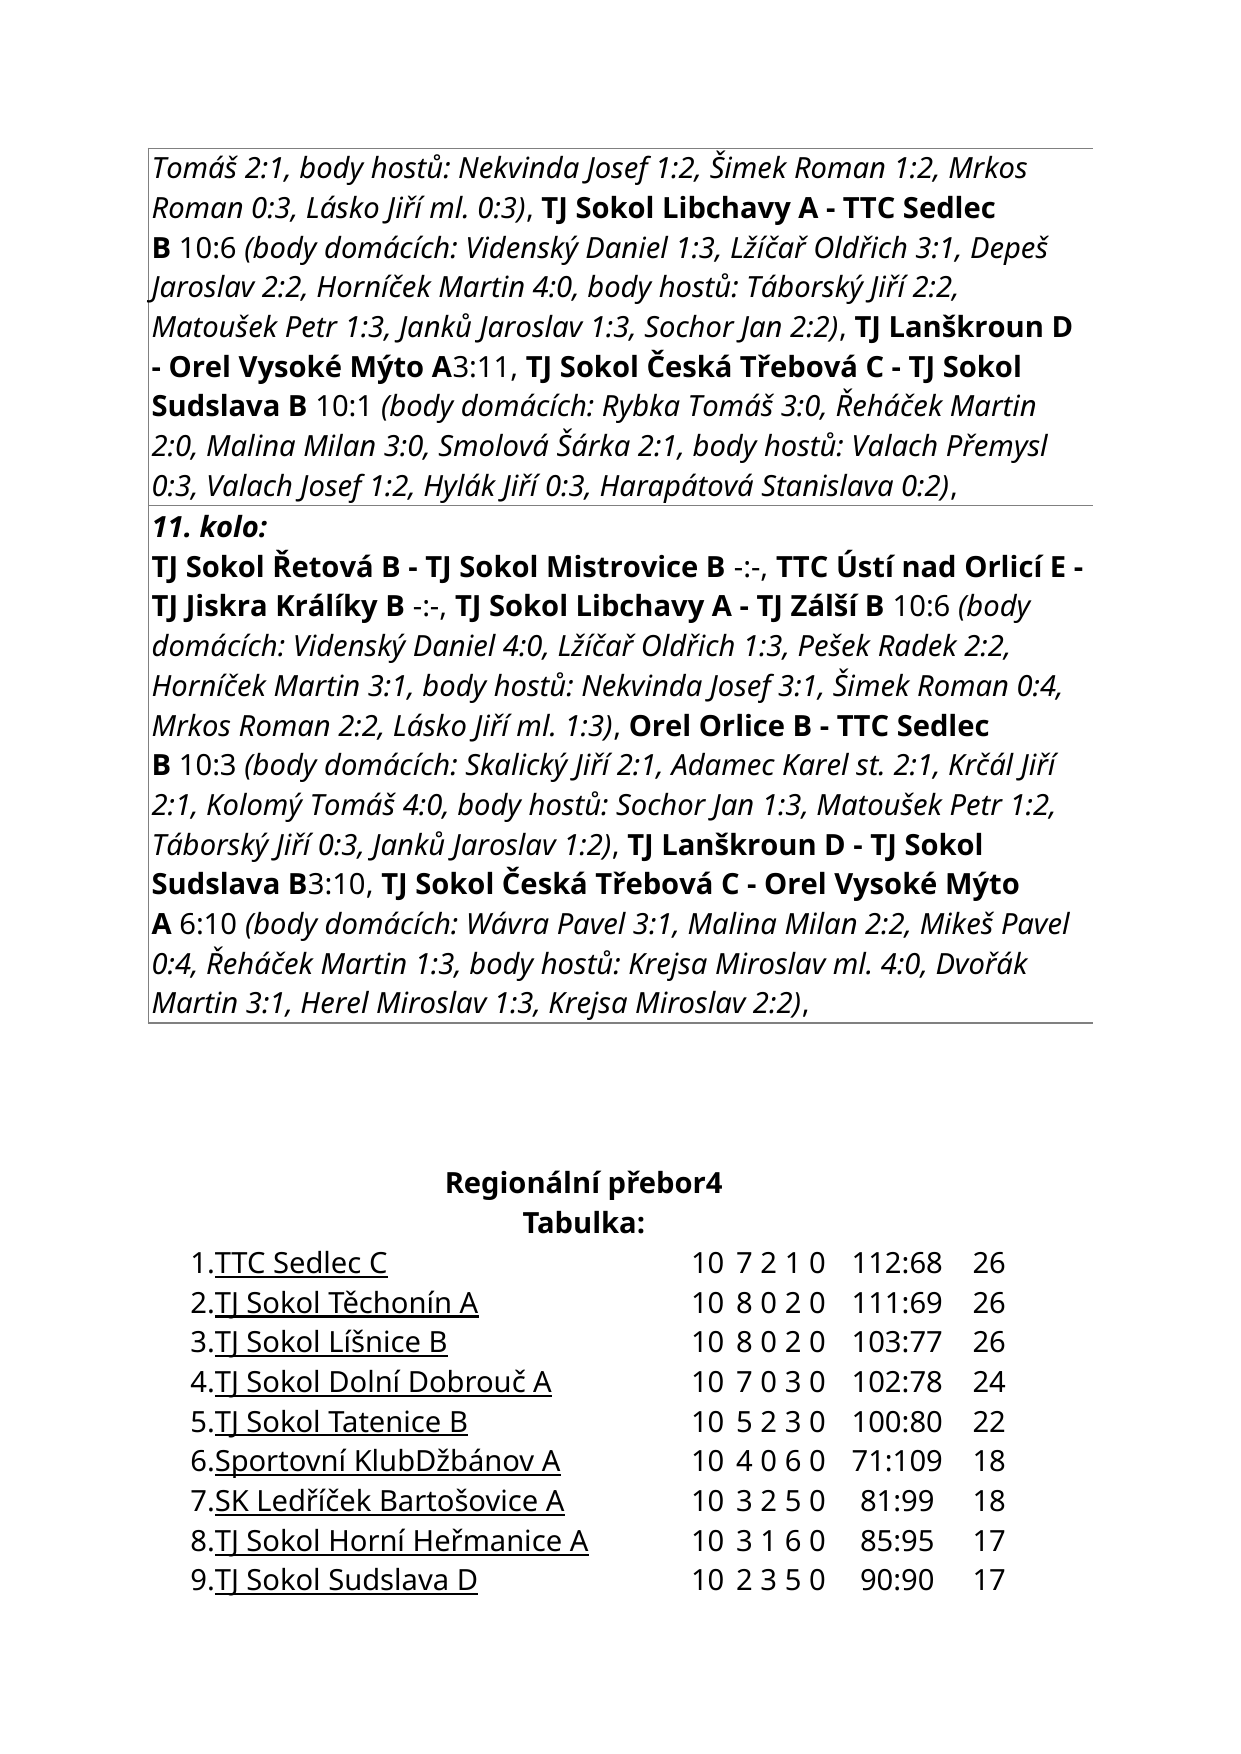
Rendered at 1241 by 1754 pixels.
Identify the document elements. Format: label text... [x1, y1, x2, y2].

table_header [149, 149, 1092, 505]
table_cell 11. kolo: TJ Sokol Řetová B - TJ Sokol Mistrovice B -:-, TTC Ústí nad Orlicí E - TJ Jiskra Králíky B -:-, TJ Sokol Libchavy A - TJ Zálší B 10:6 (body domácích: Videnský Daniel 4:0, Lžíčař Oldřich 1:3, Pešek Radek 2:2, Horníček Martin 3:1, body hostů: Nekvinda Josef 3:1, Šimek Roman 0:4, Mrkos Roman 2:2, Lásko Jiří ml. 1:3), Orel Orlice B - TTC Sedlec B 10:3 (body domácích: Skalický Jiří 2:1, Adamec Karel st. 2:1, Krčál Jiří 2:1, Kolomý Tomáš 4:0, body hostů: Sochor Jan 1:3, Matoušek Petr 1:2, Táborský Jiří 0:3, Janků Jaroslav 1:2), TJ Lanškroun D - TJ Sokol Sudslava B3:10, TJ Sokol Česká Třebová C - Orel Vysoké Mýto A 6:10 (body domácích: Wávra Pavel 3:1, Malina Milan 2:2, Mikeš Pavel 0:4, Řeháček Martin 1:3, body hostů: Krejsa Miroslav ml. 4:0, Dvořák Martin 3:1, Herel Miroslav 1:3, Krejsa Miroslav 2:2), [149, 506, 1092, 1022]
table_header [149, 1163, 1087, 1602]
